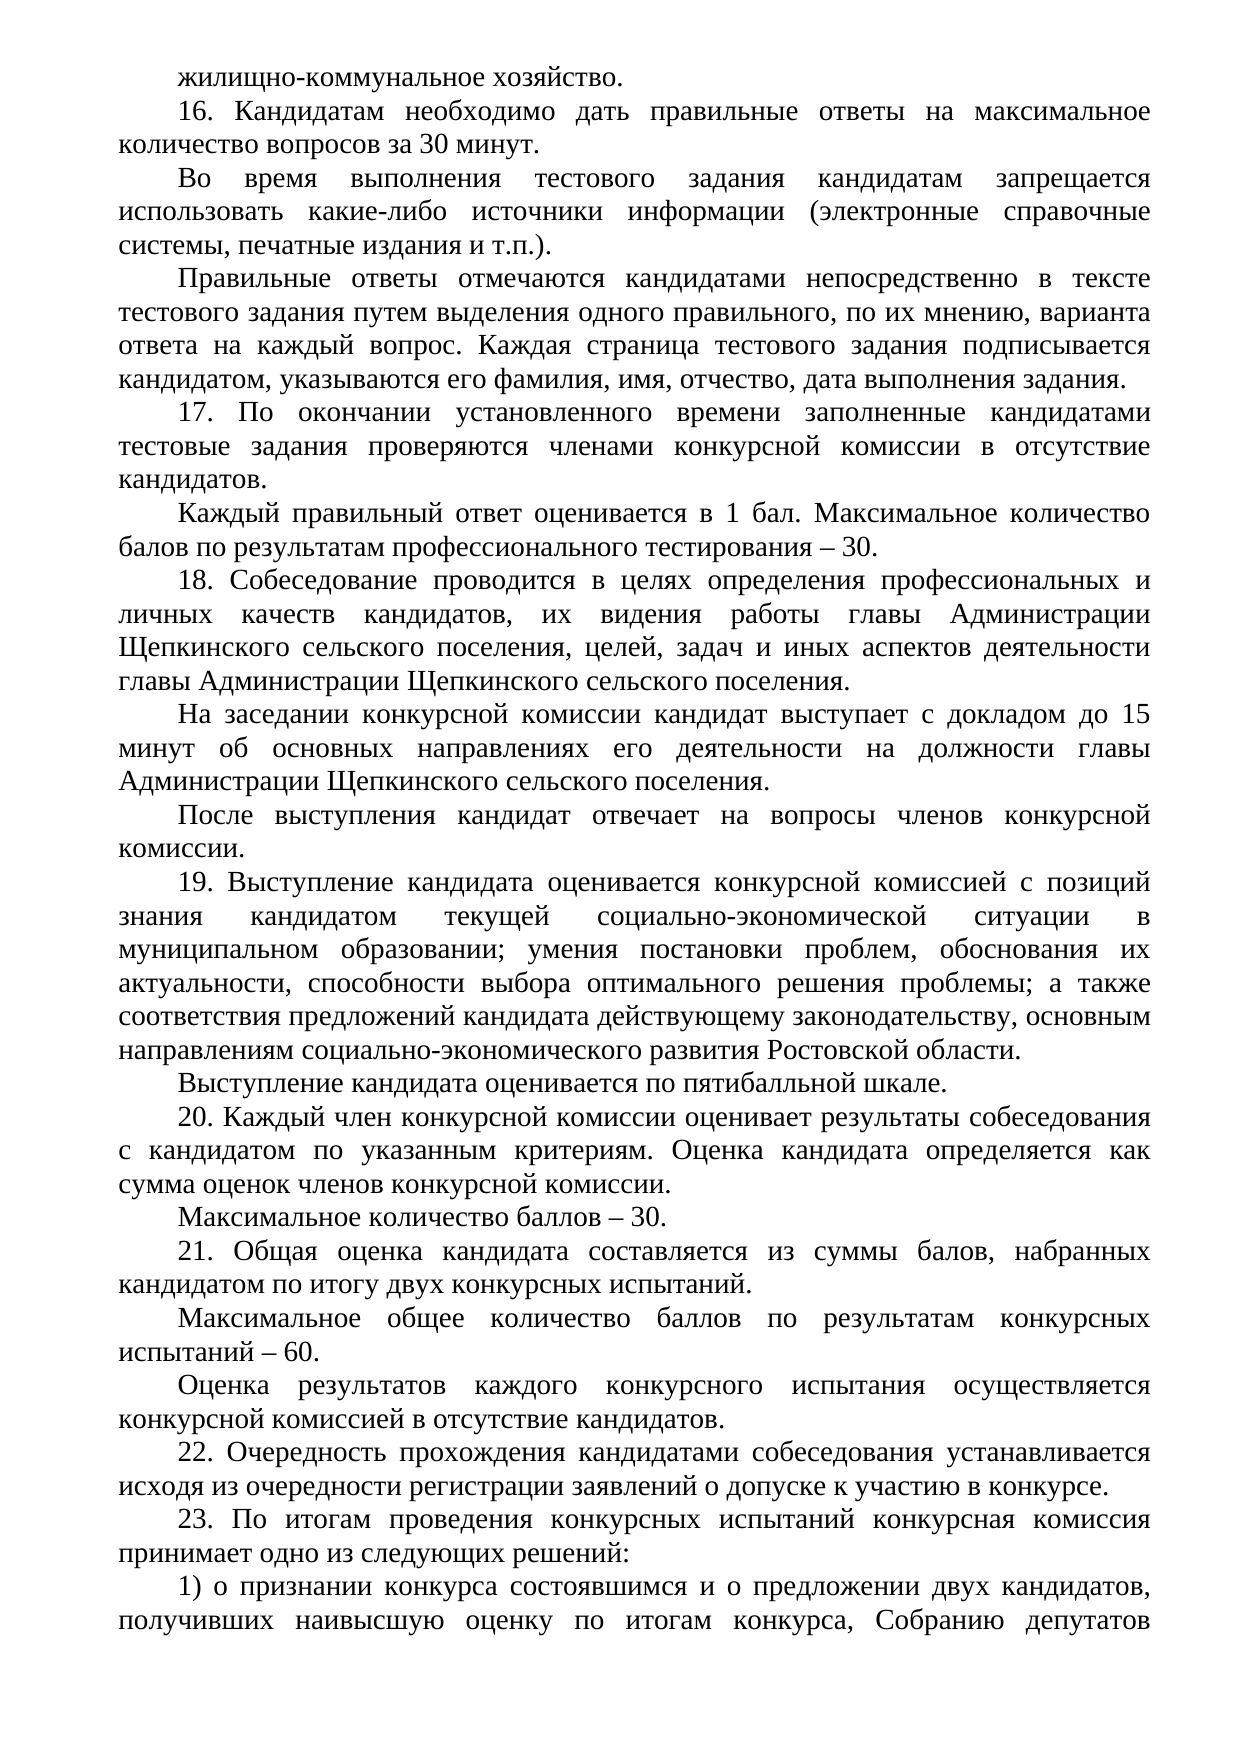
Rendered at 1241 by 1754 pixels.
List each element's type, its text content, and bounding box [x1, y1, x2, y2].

text жилищно-коммунальное хозяйство. [118, 59, 1152, 93]
text После выступления кандидат отвечает на вопросы членов конкурсной комиссии. [118, 797, 1152, 864]
text На заседании конкурсной комиссии кандидат выступает с докладом до 15 минут об основных направлениях его деятельности на должности главы Администрации Щепкинского сельского поселения. [118, 696, 1152, 797]
text 20. Каждый член конкурсной комиссии оценивает результаты собеседования с кандидатом по указанным критериям. Оценка кандидата определяется как сумма оценок членов конкурсной комиссии. [118, 1099, 1152, 1199]
text Во время выполнения тестового задания кандидатам запрещается использовать какие-либо источники информации (электронные справочные системы, печатные издания и т.п.). [118, 160, 1152, 260]
text 22. Очередность прохождения кандидатами собеседования устанавливается исходя из очередности регистрации заявлений о допуске к участию в конкурсе. [118, 1434, 1152, 1501]
text Правильные ответы отмечаются кандидатами непосредственно в тексте тестового задания путем выделения одного правильного, по их мнению, варианта ответа на каждый вопрос. Каждая страница тестового задания подписывается кандидатом, указываются его фамилия, имя, отчество, дата выполнения задания. [118, 260, 1152, 394]
text Максимальное количество баллов – 30. [118, 1199, 1152, 1233]
text 19. Выступление кандидата оценивается конкурсной комиссией с позиций знания кандидатом текущей социально-экономической ситуации в муниципальном образовании; умения постановки проблем, обоснования их актуальности, способности выбора оптимального решения проблемы; а также соответствия предложений кандидата действующему законодательству, основным направлениям социально-экономического развития Ростовской области. [118, 864, 1152, 1065]
text 18. Собеседование проводится в целях определения профессиональных и личных качеств кандидатов, их видения работы главы Администрации Щепкинского сельского поселения, целей, задач и иных аспектов деятельности главы Администрации Щепкинского сельского поселения. [118, 562, 1152, 696]
text 16. Кандидатам необходимо дать правильные ответы на максимальное количество вопросов за 30 минут. [118, 93, 1152, 160]
text Оценка результатов каждого конкурсного испытания осуществляется конкурсной комиссией в отсутствие кандидатов. [118, 1367, 1152, 1434]
text 23. По итогам проведения конкурсных испытаний конкурсная комиссия принимает одно из следующих решений: [118, 1501, 1152, 1568]
text Каждый правильный ответ оценивается в 1 бал. Максимальное количество балов по результатам профессионального тестирования – 30. [118, 495, 1152, 562]
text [118, 1568, 1152, 1636]
text Выступление кандидата оценивается по пятибалльной шкале. [118, 1065, 1152, 1099]
text 21. Общая оценка кандидата составляется из суммы балов, набранных кандидатом по итогу двух конкурсных испытаний. [118, 1233, 1152, 1300]
text Максимальное общее количество баллов по результатам конкурсных испытаний – 60. [118, 1300, 1152, 1367]
text 17. По окончании установленного времени заполненные кандидатами тестовые задания проверяются членами конкурсной комиссии в отсутствие кандидатов. [118, 394, 1152, 495]
